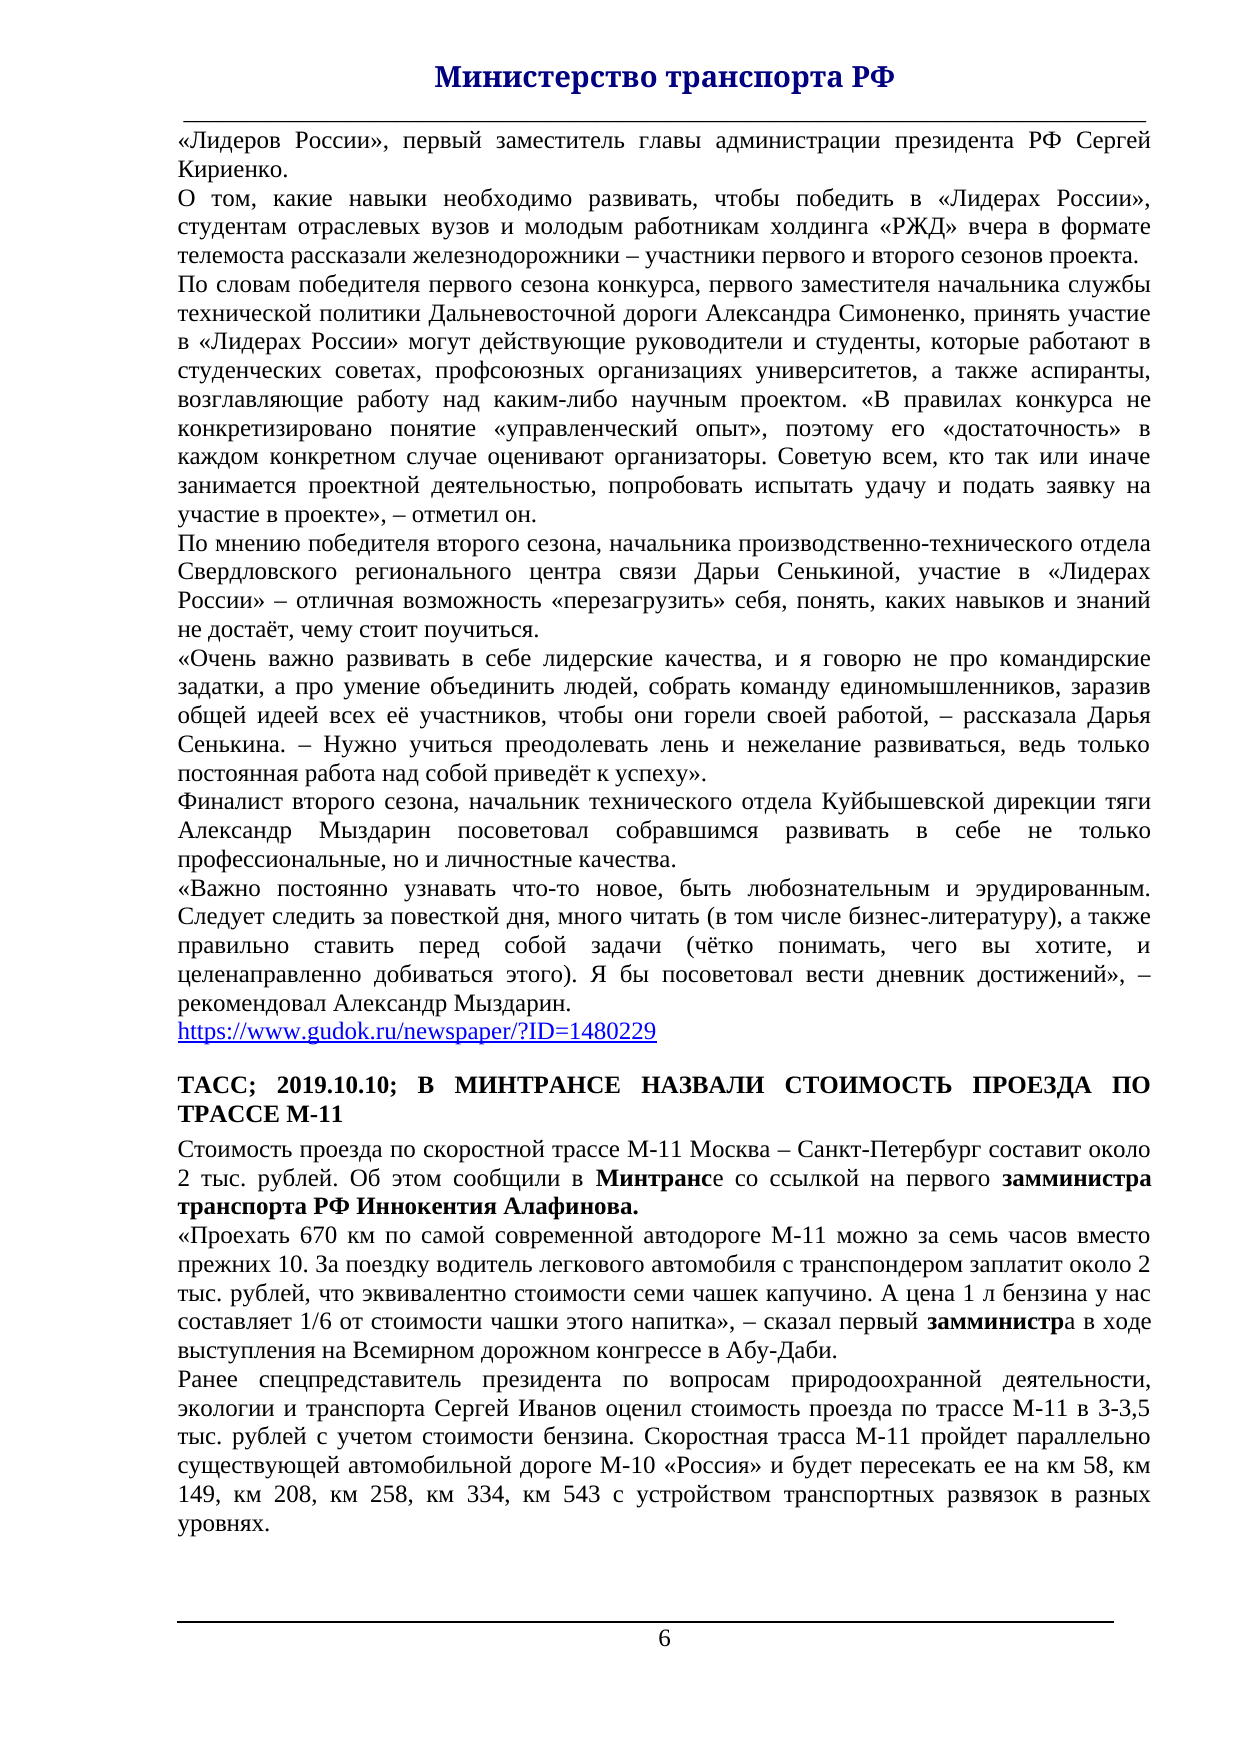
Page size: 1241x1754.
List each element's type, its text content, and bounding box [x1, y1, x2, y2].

text По мнению победителя второго сезона, начальника производственно-технического отдела Свердловского регионального центра связи Дарьи Сенькиной, участие в «Лидерах России» – отличная возможность «перезагрузить» себя, понять, каких навыков и знаний не достаёт, чему стоит поучиться. [177, 528, 1152, 643]
text О том, какие навыки необходимо развивать, чтобы победить в «Лидерах России», студентам отраслевых вузов и молодым работникам холдинга «РЖД» вчера в формате телемоста рассказали железнодорожники – участники первого и второго сезонов проекта. [177, 183, 1152, 269]
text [177, 125, 1152, 183]
text По словам победителя первого сезона конкурса, первого заместителя начальника службы технической политики Дальневосточной дороги Александра Симоненко, принять участие в «Лидерах России» могут действующие руководители и студенты, которые работают в студенческих советах, профсоюзных организациях университетов, а также аспиранты, возглавляющие работу над каким-либо научным проектом. «В правилах конкурса не конкретизировано понятие «управленческий опыт», поэтому его «достаточность» в каждом конкретном случае оценивают организаторы. Советую всем, кто так или иначе занимается проектной деятельностью, попробовать испытать удачу и подать заявку на участие в проекте», – отметил он. [177, 269, 1152, 528]
subtitle ТАСС; 2019.10.10; В МИНТРАНСЕ НАЗВАЛИ СТОИМОСТЬ ПРОЕЗДА ПО ТРАССЕ М-11 [177, 1070, 1152, 1128]
text Финалист второго сезона, начальник технического отдела Куйбышевской дирекции тяги Александр Мыздарин посоветовал собравшимся развивать в себе не только профессиональные, но и личностные качества. [177, 786, 1152, 873]
text Ранее спецпредставитель президента по вопросам природоохранной деятельности, экологии и транспорта Сергей Иванов оценил стоимость проезда по трассе М-11 в 3-3,5 тыс. рублей с учетом стоимости бензина. Скоростная трасса М-11 пройдет параллельно существующей автомобильной дороге М-10 «Россия» и будет пересекать ее на км 58, км 149, км 208, км 258, км 334, км 543 с устройством транспортных развязок в разных уровнях. [177, 1364, 1152, 1536]
text «Очень важно развивать в себе лидерские качества, и я говорю не про командирские задатки, а про умение объединить людей, собрать команду единомышленников, заразив общей идеей всех её участников, чтобы они горели своей работой, – рассказала Дарья Сенькина. – Нужно учиться преодолевать лень и нежелание развиваться, ведь только постоянная работа над собой приведёт к успеху». [177, 643, 1152, 786]
text https://www.gudok.ru/newspaper/?ID=1480229 [177, 1016, 1152, 1045]
text Стоимость проезда по скоростной трассе М-11 Москва – Санкт-Петербург составит около 2 тыс. рублей. Об этом сообщили в Минтрансе со ссылкой на первого замминистра транспорта РФ Иннокентия Алафинова. [177, 1134, 1152, 1220]
text «Важно постоянно узнавать что-то новое, быть любознательным и эрудированным. Следует следить за повесткой дня, много читать (в том числе бизнес-литературу), а также правильно ставить перед собой задачи (чётко понимать, чего вы хотите, и целенаправленно добиваться этого). Я бы посоветовал вести дневник достижений», – рекомендовал Александр Мыздарин. [177, 873, 1152, 1016]
text «Проехать 670 км по самой современной автодороге М-11 можно за семь часов вместо прежних 10. За поездку водитель легкового автомобиля с транспондером заплатит около 2 тыс. рублей, что эквивалентно стоимости семи чашек капучино. А цена 1 л бензина у нас составляет 1/6 от стоимости чашки этого напитка», – сказал первый замминистра в ходе выступления на Всемирном дорожном конгрессе в Абу-Даби. [177, 1220, 1152, 1364]
